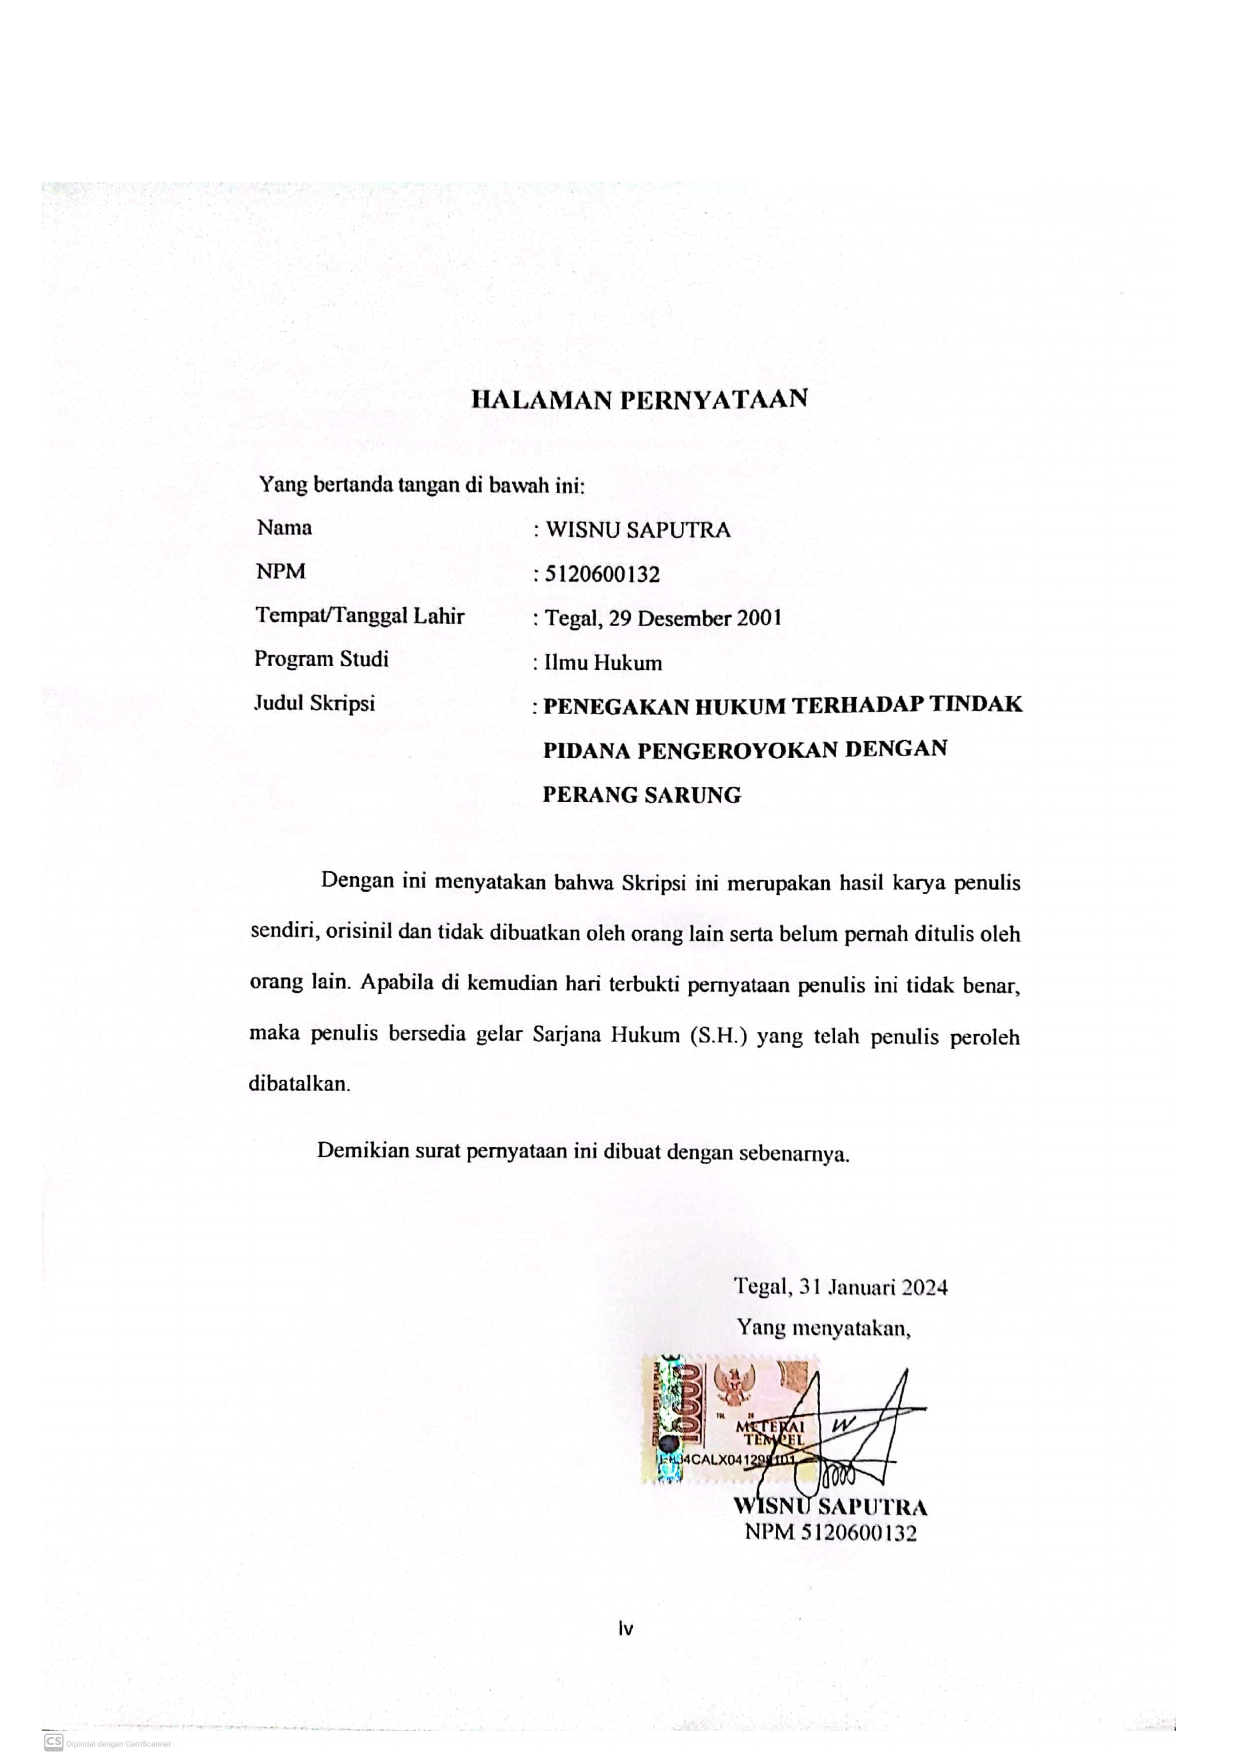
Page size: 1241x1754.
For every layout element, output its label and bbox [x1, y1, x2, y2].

picture [41, 182, 1175, 1751]
